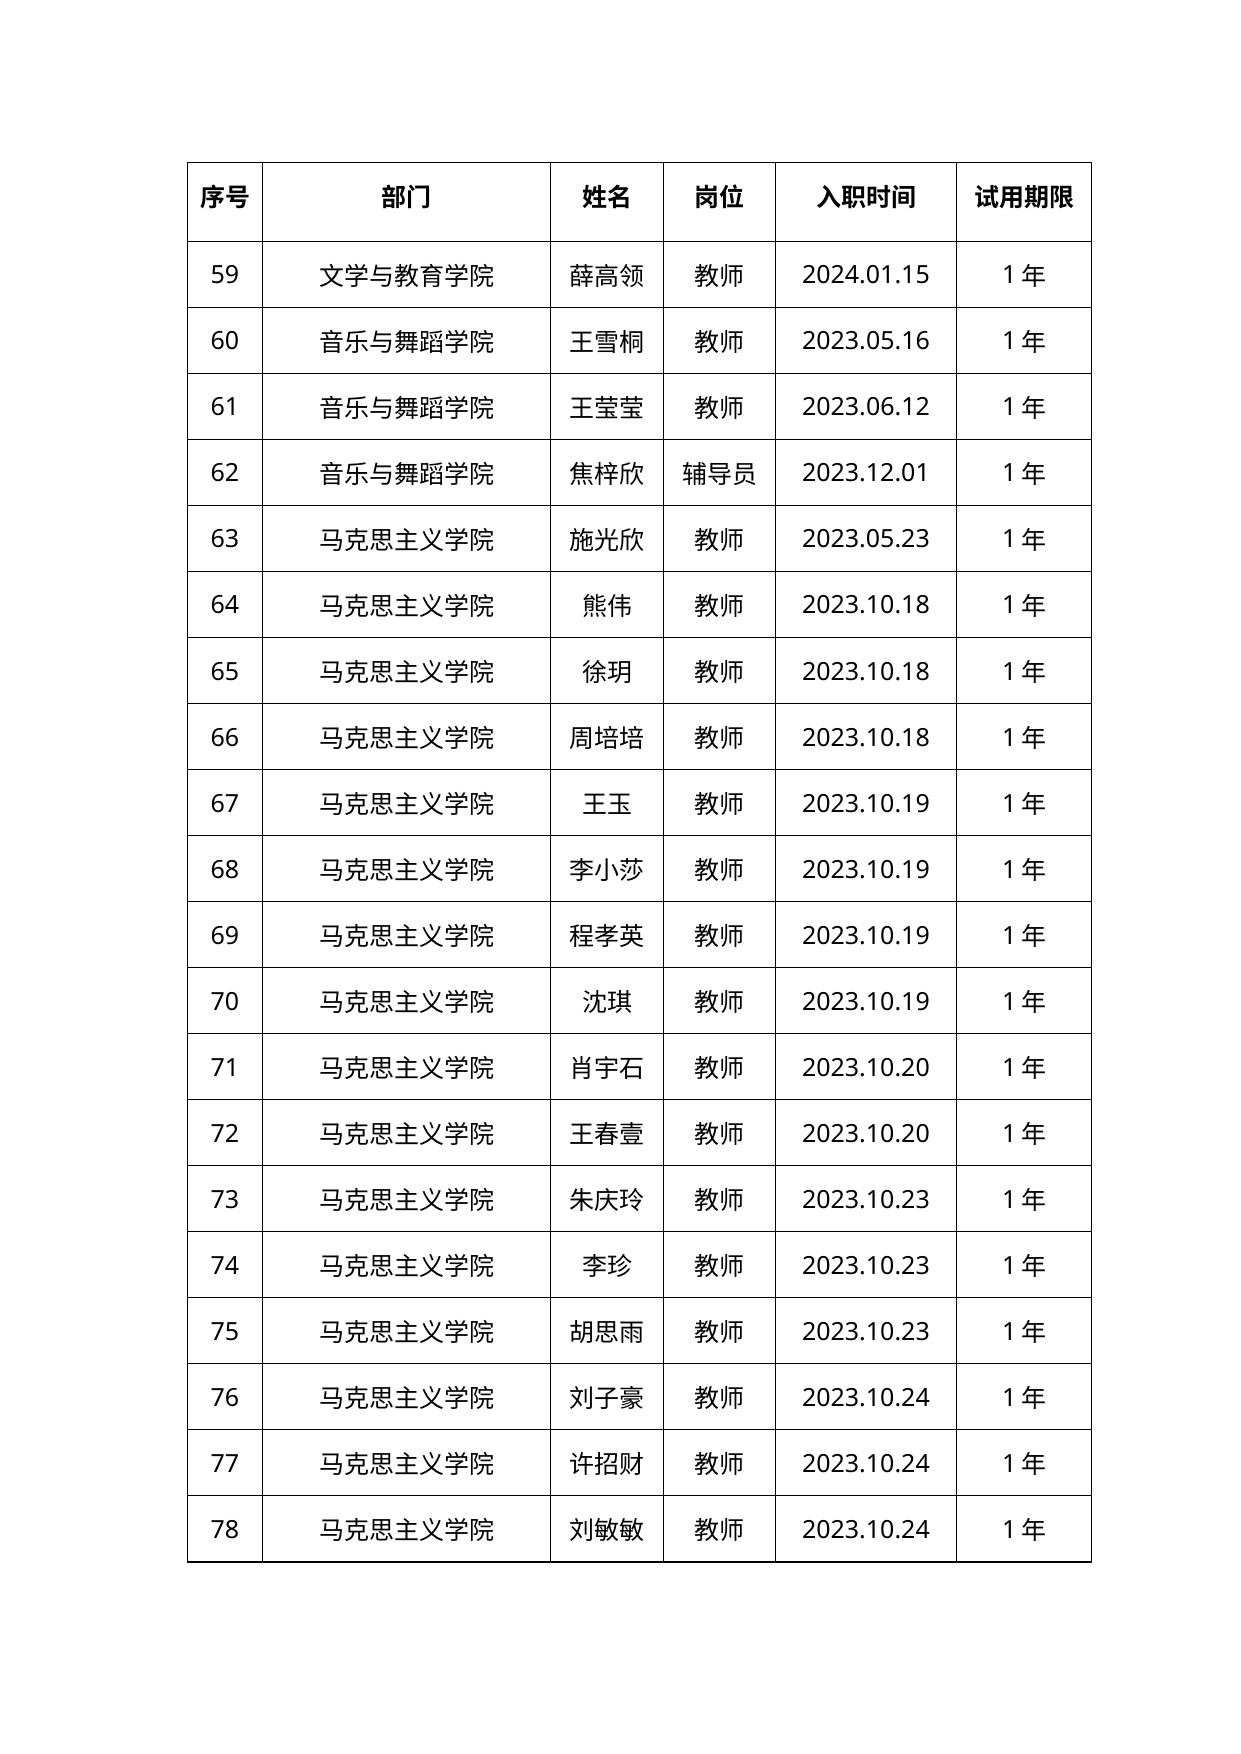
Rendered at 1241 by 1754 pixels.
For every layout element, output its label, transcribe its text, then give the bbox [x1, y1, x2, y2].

table_cell 马克思主义学院 [263, 638, 550, 703]
table_cell 肖宇石 [551, 1034, 663, 1099]
table_cell 胡思雨 [551, 1298, 663, 1363]
table_cell 教师 [664, 308, 775, 373]
table_cell 2023.10.24 [776, 1496, 956, 1561]
table_cell 60 [188, 308, 262, 373]
table_cell 教师 [664, 770, 775, 835]
table_cell 2023.10.19 [776, 836, 956, 901]
table_cell 65 [188, 638, 262, 703]
table_cell 2023.10.20 [776, 1034, 956, 1099]
table_cell 68 [188, 836, 262, 901]
table_cell 2023.10.24 [776, 1364, 956, 1429]
table_cell 2023.06.12 [776, 374, 956, 439]
table_cell 音乐与舞蹈学院 [263, 440, 550, 505]
table_cell 马克思主义学院 [263, 1166, 550, 1231]
table_cell 2023.10.23 [776, 1298, 956, 1363]
table_cell 2023.10.23 [776, 1232, 956, 1297]
table_cell 马克思主义学院 [263, 902, 550, 967]
table_cell 周培培 [551, 704, 663, 769]
table_cell 教师 [664, 1298, 775, 1363]
table_cell 77 [188, 1430, 262, 1495]
table_cell 教师 [664, 506, 775, 571]
table_cell 音乐与舞蹈学院 [263, 308, 550, 373]
table_cell 78 [188, 1496, 262, 1561]
table_cell 1年 [957, 704, 1091, 769]
table_cell 66 [188, 704, 262, 769]
table_cell 1年 [957, 308, 1091, 373]
table_cell 73 [188, 1166, 262, 1231]
table_cell 许招财 [551, 1430, 663, 1495]
table_cell 熊伟 [551, 572, 663, 637]
table_cell 朱庆玲 [551, 1166, 663, 1231]
table_cell 1年 [957, 1166, 1091, 1231]
table_cell 马克思主义学院 [263, 836, 550, 901]
table_cell 教师 [664, 1430, 775, 1495]
table_cell 刘子豪 [551, 1364, 663, 1429]
table_cell 1年 [957, 968, 1091, 1033]
table_cell 2023.10.19 [776, 770, 956, 835]
table_cell 教师 [664, 1166, 775, 1231]
table_header 试用期限 [957, 163, 1091, 241]
table_cell 2023.10.18 [776, 572, 956, 637]
table_cell 74 [188, 1232, 262, 1297]
table_cell 教师 [664, 704, 775, 769]
table_cell 教师 [664, 902, 775, 967]
table_cell 59 [188, 242, 262, 307]
table_cell 焦梓欣 [551, 440, 663, 505]
table_cell 2023.10.23 [776, 1166, 956, 1231]
table_cell 61 [188, 374, 262, 439]
table_cell 教师 [664, 836, 775, 901]
table_cell 1年 [957, 242, 1091, 307]
table_cell 1年 [957, 1364, 1091, 1429]
table_cell 75 [188, 1298, 262, 1363]
table_cell 1年 [957, 770, 1091, 835]
table_cell 王雪桐 [551, 308, 663, 373]
table_cell 教师 [664, 572, 775, 637]
table_cell 马克思主义学院 [263, 1298, 550, 1363]
table_cell 音乐与舞蹈学院 [263, 374, 550, 439]
table_cell 徐玥 [551, 638, 663, 703]
table_cell 马克思主义学院 [263, 572, 550, 637]
table_cell 62 [188, 440, 262, 505]
table_cell 1年 [957, 1430, 1091, 1495]
table_cell 薛高领 [551, 242, 663, 307]
table_cell 文学与教育学院 [263, 242, 550, 307]
table_header 姓名 [551, 163, 663, 241]
table_cell 2023.10.24 [776, 1430, 956, 1495]
table_cell 2023.10.18 [776, 638, 956, 703]
table_cell 1年 [957, 638, 1091, 703]
table_cell 2024.01.15 [776, 242, 956, 307]
table_cell 1年 [957, 572, 1091, 637]
table_cell 2023.12.01 [776, 440, 956, 505]
table_cell 1年 [957, 902, 1091, 967]
table_header 序号 [188, 163, 262, 241]
table_cell 1年 [957, 1232, 1091, 1297]
table_cell 程孝英 [551, 902, 663, 967]
table_cell 69 [188, 902, 262, 967]
table_cell 63 [188, 506, 262, 571]
table_cell 教师 [664, 1496, 775, 1561]
table_cell 王春壹 [551, 1100, 663, 1165]
table_cell 施光欣 [551, 506, 663, 571]
table_cell 1年 [957, 1100, 1091, 1165]
table_cell 2023.10.20 [776, 1100, 956, 1165]
table_cell 教师 [664, 1232, 775, 1297]
table_cell 辅导员 [664, 440, 775, 505]
table_cell 76 [188, 1364, 262, 1429]
table_cell 马克思主义学院 [263, 1364, 550, 1429]
table_cell 71 [188, 1034, 262, 1099]
table_cell 1年 [957, 1496, 1091, 1561]
table_cell 教师 [664, 1100, 775, 1165]
table_cell 70 [188, 968, 262, 1033]
table_cell 1年 [957, 1034, 1091, 1099]
table_cell 教师 [664, 374, 775, 439]
table_cell 教师 [664, 1364, 775, 1429]
table_cell 李珍 [551, 1232, 663, 1297]
table_cell 刘敏敏 [551, 1496, 663, 1561]
table_header 部门 [263, 163, 550, 241]
table_cell 1年 [957, 836, 1091, 901]
table_cell 马克思主义学院 [263, 770, 550, 835]
table_cell 马克思主义学院 [263, 1100, 550, 1165]
table_cell 王玉 [551, 770, 663, 835]
table_header 入职时间 [776, 163, 956, 241]
table_cell 1年 [957, 374, 1091, 439]
table_cell 教师 [664, 242, 775, 307]
table_cell 1年 [957, 440, 1091, 505]
table_header 岗位 [664, 163, 775, 241]
table_cell 67 [188, 770, 262, 835]
table_cell 马克思主义学院 [263, 1034, 550, 1099]
table_cell 2023.10.19 [776, 968, 956, 1033]
table_cell 2023.10.18 [776, 704, 956, 769]
table_cell 2023.10.19 [776, 902, 956, 967]
table_cell 马克思主义学院 [263, 1232, 550, 1297]
table_cell 马克思主义学院 [263, 506, 550, 571]
table_cell 王莹莹 [551, 374, 663, 439]
table_cell 马克思主义学院 [263, 1430, 550, 1495]
table_cell 马克思主义学院 [263, 704, 550, 769]
table_cell 教师 [664, 1034, 775, 1099]
table_cell 2023.05.23 [776, 506, 956, 571]
table_cell 教师 [664, 968, 775, 1033]
table_cell 72 [188, 1100, 262, 1165]
table_cell 马克思主义学院 [263, 1496, 550, 1561]
table_cell 李小莎 [551, 836, 663, 901]
table_cell 教师 [664, 638, 775, 703]
table_cell 马克思主义学院 [263, 968, 550, 1033]
table_cell 64 [188, 572, 262, 637]
table_cell 2023.05.16 [776, 308, 956, 373]
table_cell 沈琪 [551, 968, 663, 1033]
table_cell 1年 [957, 1298, 1091, 1363]
table_cell 1年 [957, 506, 1091, 571]
